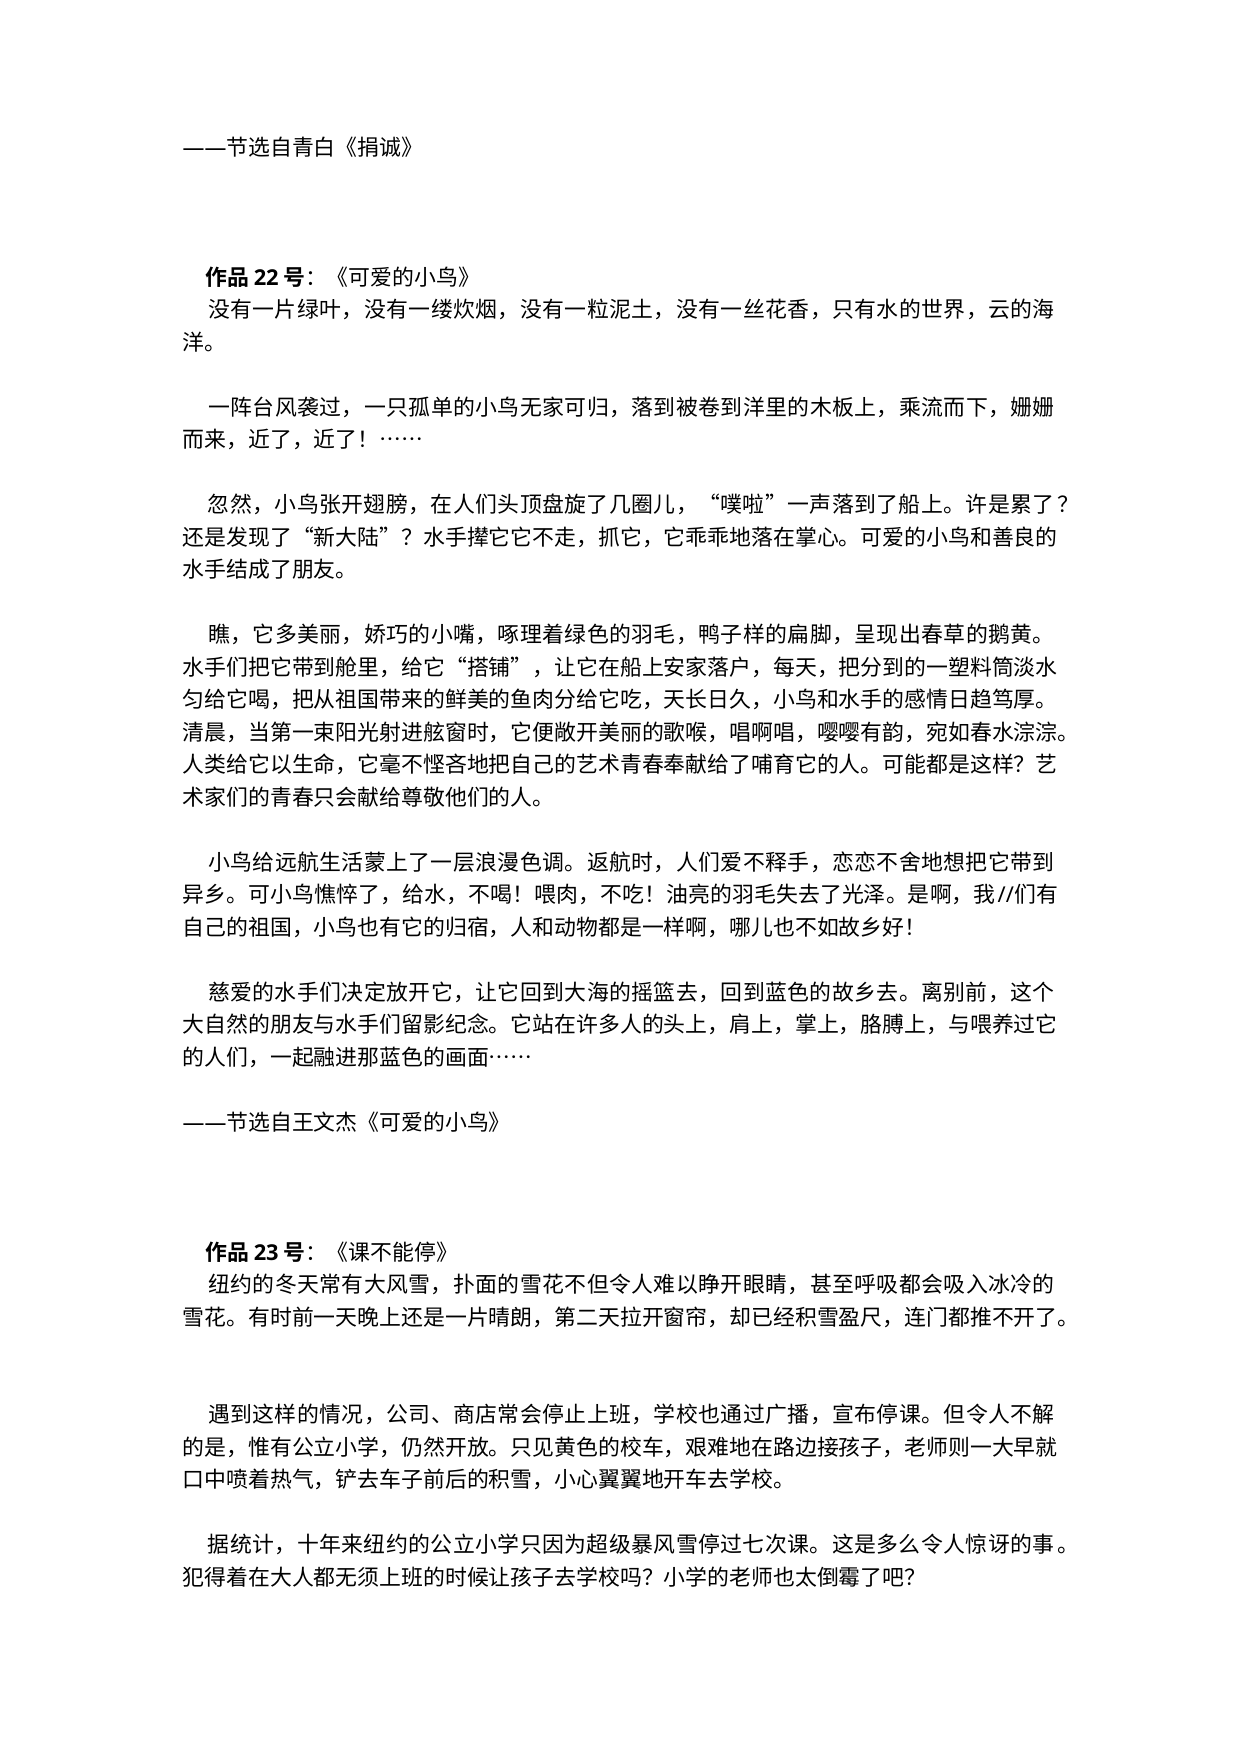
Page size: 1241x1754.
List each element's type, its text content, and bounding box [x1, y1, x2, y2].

text 纽约的冬天常有大风雪，扑面的雪花不但令人难以睁开眼睛，甚至呼吸都会吸入冰冷的雪花。有时前一天晚上还是一片晴朗，第二天拉开窗帘，却已经积雪盈尺，连门都推不开了。 [182, 1267, 1058, 1364]
text 没有一片绿叶，没有一缕炊烟，没有一粒泥土，没有一丝花香，只有水的世界，云的海洋。 [182, 292, 1058, 357]
text 慈爱的水手们决定放开它，让它回到大海的摇篮去，回到蓝色的故乡去。离别前，这个大自然的朋友与水手们留影纪念。它站在许多人的头上，肩上，掌上，胳膊上，与喂养过它的人们，一起融进那蓝色的画面…… [182, 974, 1058, 1072]
text 遇到这样的情况，公司、商店常会停止上班，学校也通过广播，宣布停课。但令人不解的是，惟有公立小学，仍然开放。只见黄色的校车，艰难地在路边接孩子，老师则一大早就口中喷着热气，铲去车子前后的积雪，小心翼翼地开车去学校。 [182, 1397, 1058, 1494]
text ——节选自王文杰《可爱的小鸟》 [182, 1104, 1058, 1137]
text 作品23号：《课不能停》 [182, 1234, 1058, 1267]
text 一阵台风袭过，一只孤单的小鸟无家可归，落到被卷到洋里的木板上，乘流而下，姗姗而来，近了，近了！…… [182, 389, 1058, 454]
text 据统计，十年来纽约的公立小学只因为超级暴风雪停过七次课。这是多么令人惊讶的事。犯得着在大人都无须上班的时候让孩子去学校吗？小学的老师也太倒霉了吧？ [182, 1527, 1058, 1592]
text ——节选自青白《捐诚》 [182, 129, 1058, 162]
text 瞧，它多美丽，娇巧的小嘴，啄理着绿色的羽毛，鸭子样的扁脚，呈现出春草的鹅黄。水手们把它带到舱里，给它“搭铺”，让它在船上安家落户，每天，把分到的一塑料筒淡水匀给它喝，把从祖国带来的鲜美的鱼肉分给它吃，天长日久，小鸟和水手的感情日趋笃厚。清晨，当第一束阳光射进舷窗时，它便敞开美丽的歌喉，唱啊唱，嘤嘤有韵，宛如春水淙淙。人类给它以生命，它毫不悭吝地把自己的艺术青春奉献给了哺育它的人。可能都是这样？艺术家们的青春只会献给尊敬他们的人。 [182, 617, 1058, 812]
text 忽然，小鸟张开翅膀，在人们头顶盘旋了几圈儿，“噗啦”一声落到了船上。许是累了？还是发现了“新大陆”？水手撵它它不走，抓它，它乖乖地落在掌心。可爱的小鸟和善良的水手结成了朋友。 [182, 487, 1058, 584]
text 作品22号：《可爱的小鸟》 [182, 259, 1058, 292]
text 小鸟给远航生活蒙上了一层浪漫色调。返航时，人们爱不释手，恋恋不舍地想把它带到异乡。可小鸟憔悴了，给水，不喝！喂肉，不吃！油亮的羽毛失去了光泽。是啊，我//们有自己的祖国，小鸟也有它的归宿，人和动物都是一样啊，哪儿也不如故乡好！ [182, 844, 1058, 942]
